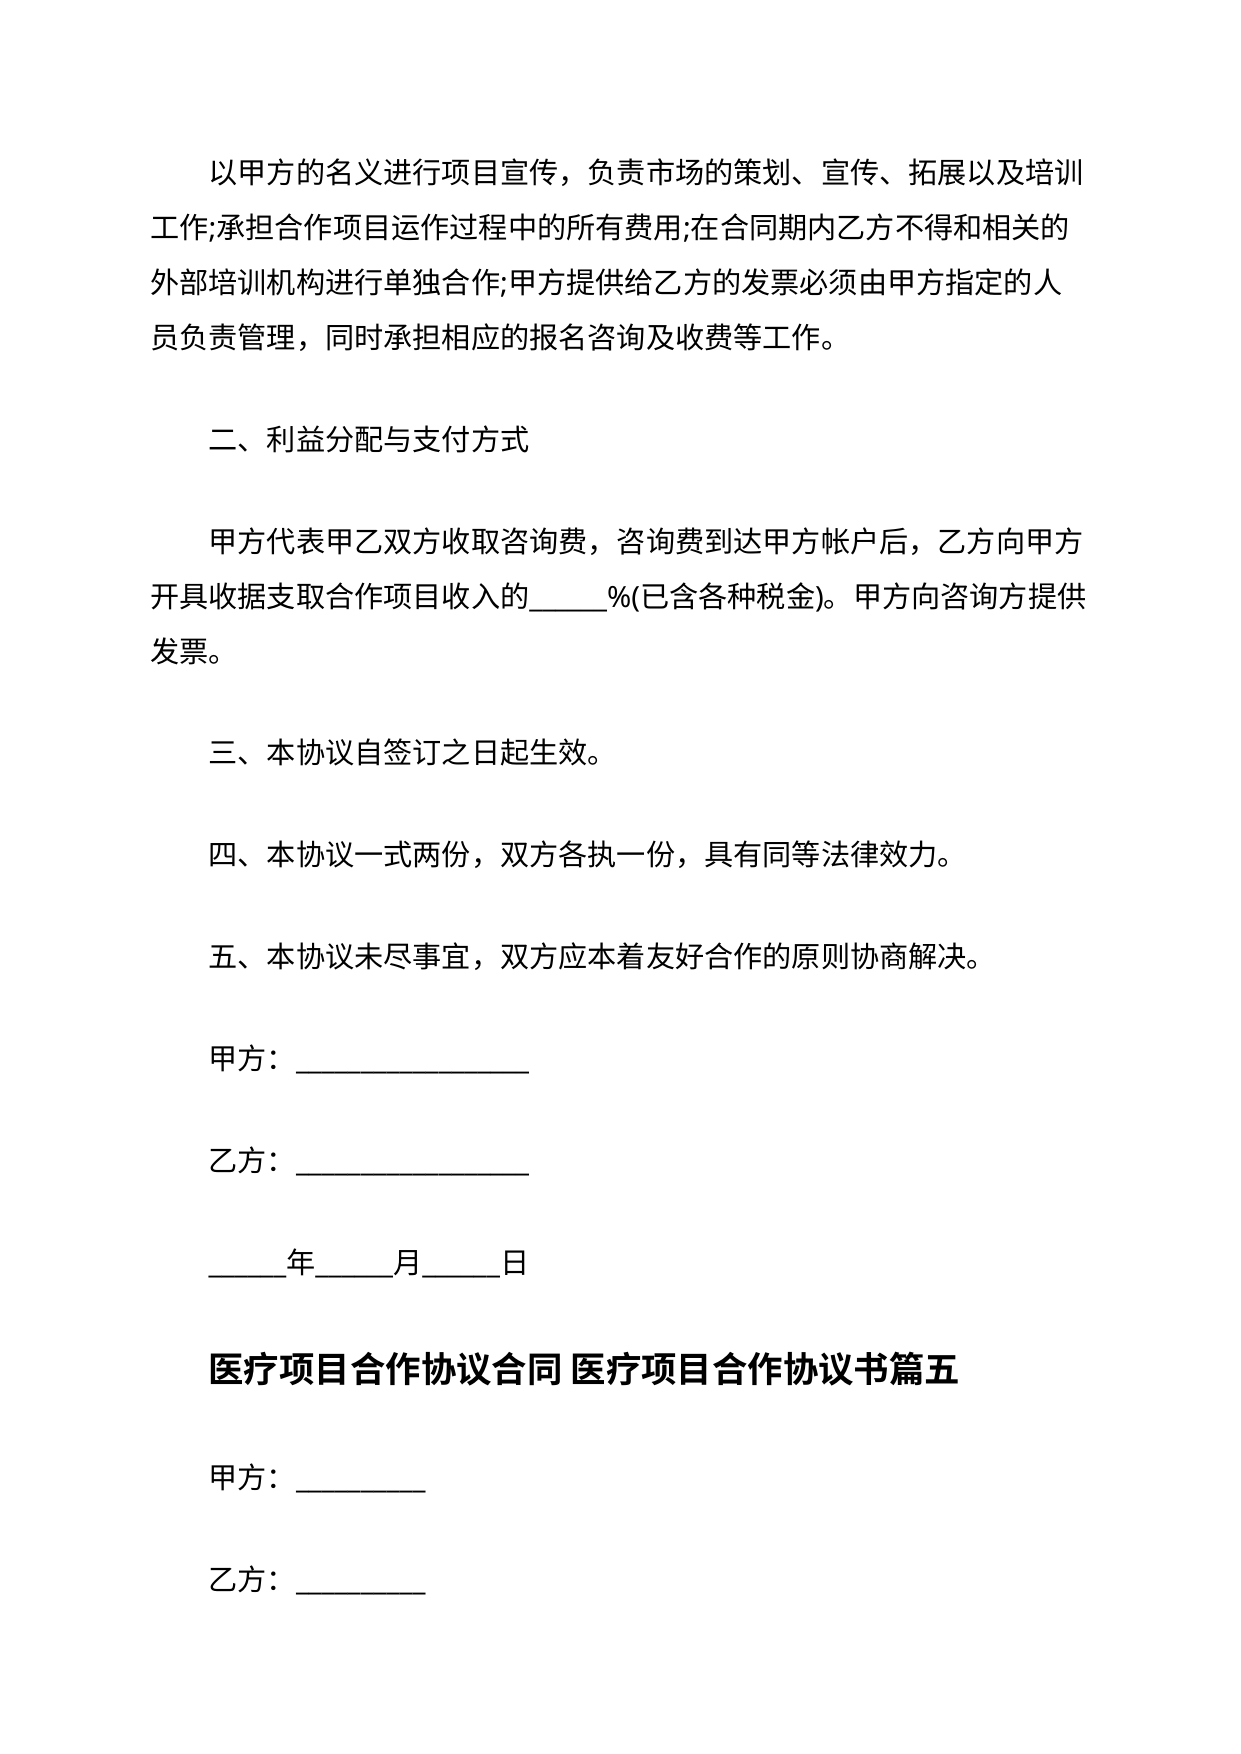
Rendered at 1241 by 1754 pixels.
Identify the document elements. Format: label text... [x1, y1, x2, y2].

text 三、本协议自签订之日起生效。 [150, 730, 1090, 772]
text 以甲方的名义进行项目宣传，负责市场的策划、宣传、拓展以及培训工作;承担合作项目运作过程中的所有费用;在合同期内乙方不得和相关的外部培训机构进行单独合作;甲方提供给乙方的发票必须由甲方指定的人员负责管理，同时承担相应的报名咨询及收费等工作。 [150, 150, 1090, 357]
text 二、利益分配与支付方式 [150, 417, 1090, 459]
text 医疗项目合作协议合同 医疗项目合作协议书篇五 [150, 1341, 1090, 1393]
text 甲方代表甲乙双方收取咨询费，咨询费到达甲方帐户后，乙方向甲方开具收据支取合作项目收入的______%(已含各种税金)。甲方向咨询方提供 发票。 [150, 518, 1090, 671]
text 甲方：__________ [150, 1455, 1090, 1497]
text 四、本协议一式两份，双方各执一份，具有同等法律效力。 [150, 832, 1090, 874]
text 乙方：__________ [150, 1557, 1090, 1599]
text 乙方：__________________ [150, 1137, 1090, 1180]
text 五、本协议未尽事宜，双方应本着友好合作的原则协商解决。 [150, 934, 1090, 976]
text ______年______月______日 [150, 1239, 1090, 1282]
text 甲方：__________________ [150, 1035, 1090, 1078]
